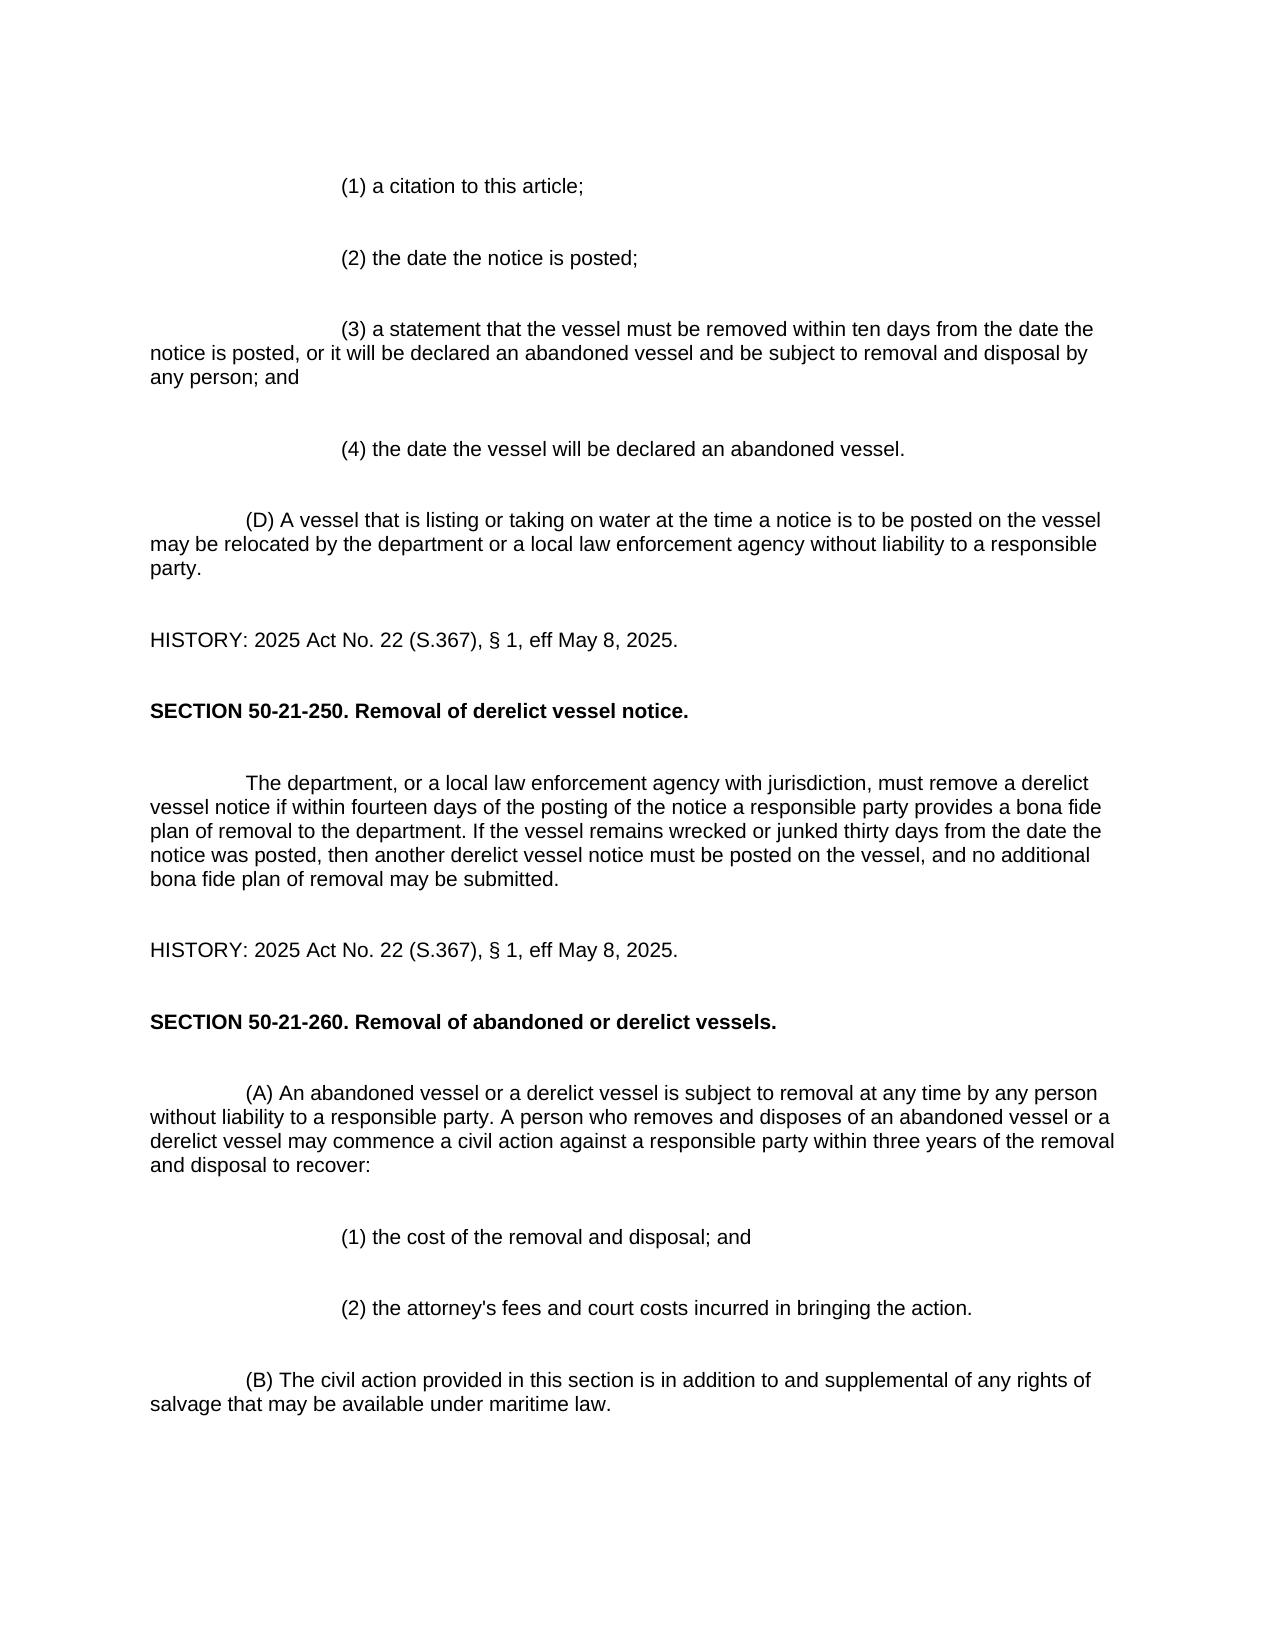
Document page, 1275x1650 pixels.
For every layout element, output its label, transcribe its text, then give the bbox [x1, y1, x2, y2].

text (D) A vessel that is listing or taking on water at the time a notice is to be posted on the vessel may be relocated by the department or a local law enforcement agency without liability to a responsible party. [150, 508, 1125, 604]
text SECTION 50-21-260. Removal of abandoned or derelict vessels. [150, 1010, 1125, 1057]
text (2) the date the notice is posted; [150, 246, 1125, 293]
text (A) An abandoned vessel or a derelict vessel is subject to removal at any time by any person without liability to a responsible party. A person who removes and disposes of an abandoned vessel or a derelict vessel may commence a civil action against a responsible party within three years of the removal and disposal to recover: [150, 1081, 1125, 1201]
text The department, or a local law enforcement agency with jurisdiction, must remove a derelict vessel notice if within fourteen days of the posting of the notice a responsible party provides a bona fide plan of removal to the department. If the vessel remains wrecked or junked thirty days from the date the notice was posted, then another derelict vessel notice must be posted on the vessel, and no additional bona fide plan of removal may be submitted. [150, 771, 1125, 914]
text HISTORY: 2025 Act No. 22 (S.367), § 1, eff May 8, 2025. [150, 628, 1125, 675]
text HISTORY: 2025 Act No. 22 (S.367), § 1, eff May 8, 2025. [150, 938, 1125, 986]
text (4) the date the vessel will be declared an abandoned vessel. [150, 437, 1125, 484]
text (2) the attorney's fees and court costs incurred in bringing the action. [150, 1296, 1125, 1344]
text (3) a statement that the vessel must be removed within ten days from the date the notice is posted, or it will be declared an abandoned vessel and be subject to removal and disposal by any person; and [150, 317, 1125, 413]
text (B) The civil action provided in this section is in addition to and supplemental of any rights of salvage that may be available under maritime law. [150, 1368, 1125, 1439]
text (1) a citation to this article; [150, 174, 1125, 222]
text SECTION 50-21-250. Removal of derelict vessel notice. [150, 699, 1125, 747]
text (1) the cost of the removal and disposal; and [150, 1225, 1125, 1272]
